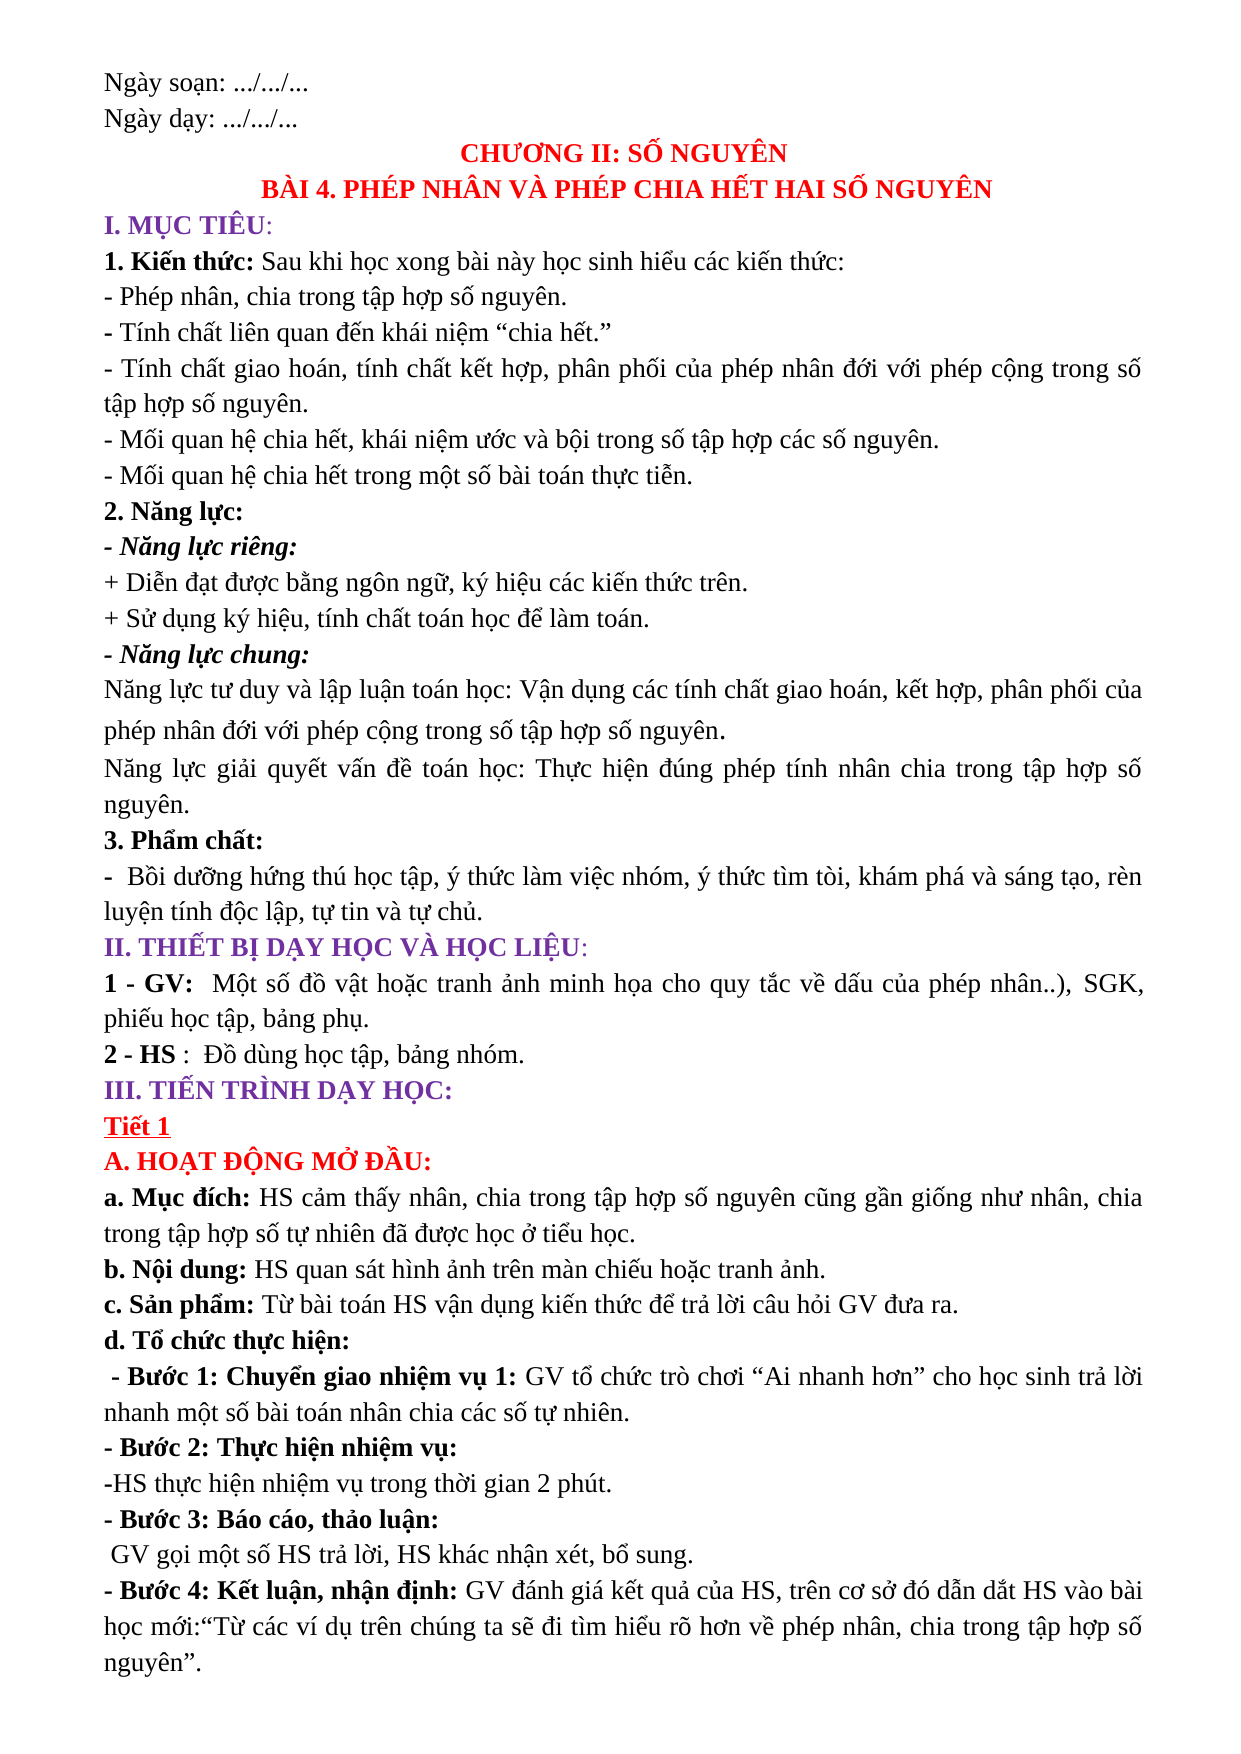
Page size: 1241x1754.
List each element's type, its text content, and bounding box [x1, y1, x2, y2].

text - Phép nhân, chia trong tập hợp số nguyên. [103, 280, 1144, 312]
text Ngày soạn: .../.../... [103, 66, 1144, 97]
text - Mối quan hệ chia hết, khái niệm ước và bội trong số tập hợp các số nguyên. [103, 423, 1144, 454]
text Ngày dạy: .../.../... [103, 102, 1144, 133]
text - Bồi dưỡng hứng thú học tập, ý thức làm việc nhóm, ý thức tìm tòi, khám phá và sáng tạo, rèn luyện tính độc lập, tự tin và tự chủ. [103, 860, 1144, 927]
text - Tính chất giao hoán, tính chất kết hợp, phân phối của phép nhân đới với phép cộng trong số tập hợp số nguyên. [103, 352, 1144, 419]
text 1. Kiến thức: Sau khi học xong bài này học sinh hiểu các kiến thức: [103, 245, 1144, 276]
text a. Mục đích: HS cảm thấy nhân, chia trong tập hợp số nguyên cũng gần giống như nhân, chia trong tập hợp số tự nhiên đã được học ở tiểu học. [103, 1181, 1144, 1248]
text II. THIẾT BỊ DẠY HỌC VÀ HỌC LIỆU: [103, 931, 1144, 962]
text GV gọi một số HS trả lời, HS khác nhận xét, bổ sung. [103, 1538, 1144, 1570]
text + Diễn đạt được bằng ngôn ngữ, ký hiệu các kiến thức trên. [103, 566, 1144, 597]
text c. Sản phẩm: Từ bài toán HS vận dụng kiến thức để trả lời câu hỏi GV đưa ra. [103, 1288, 1144, 1319]
text - Mối quan hệ chia hết trong một số bài toán thực tiễn. [103, 459, 1144, 490]
text - Tính chất liên quan đến khái niệm “chia hết.” [103, 316, 1144, 347]
text 3. Phẩm chất: [103, 824, 1144, 855]
text A. HOẠT ĐỘNG MỞ ĐẦU: [103, 1146, 1144, 1177]
text Tiết 1 [103, 1110, 1144, 1141]
text -HS thực hiện nhiệm vụ trong thời gian 2 phút. [103, 1467, 1144, 1498]
text Năng lực giải quyết vấn đề toán học: Thực hiện đúng phép tính nhân chia trong tập hợp số nguyên. [103, 752, 1144, 819]
text d. Tổ chức thực hiện: [103, 1324, 1144, 1355]
subtitle BÀI 4. PHÉP NHÂN VÀ PHÉP CHIA HẾT HAI SỐ NGUYÊN [103, 173, 1144, 204]
text - Bước 1: Chuyển giao nhiệm vụ 1: GV tổ chức trò chơi “Ai nhanh hơn” cho học sinh trả lời nhanh một số bài toán nhân chia các số tự nhiên. [103, 1360, 1144, 1427]
text 1 - GV: Một số đồ vật hoặc tranh ảnh minh họa cho quy tắc về dấu của phép nhân..), SGK, phiếu học tập, bảng phụ. [103, 967, 1144, 1034]
text CHƯƠNG II: SỐ NGUYÊN [103, 137, 1144, 169]
text I. MỤC TIÊU: [103, 209, 1144, 240]
text III. TIẾN TRÌNH DẠY HỌC: [103, 1074, 1144, 1105]
text - Bước 2: Thực hiện nhiệm vụ: [103, 1431, 1144, 1462]
text Năng lực tư duy và lập luận toán học: Vận dụng các tính chất giao hoán, kết hợp, phân phối của phép nhân đới với phép cộng trong số tập hợp số nguyên. [103, 673, 1144, 747]
text 2. Năng lực: [103, 495, 1144, 526]
text + Sử dụng ký hiệu, tính chất toán học để làm toán. [103, 602, 1144, 633]
text - Bước 3: Báo cáo, thảo luận: [103, 1503, 1144, 1534]
text b. Nội dung: HS quan sát hình ảnh trên màn chiếu hoặc tranh ảnh. [103, 1253, 1144, 1284]
text - Năng lực riêng: [103, 531, 1144, 562]
text 2 - HS : Đồ dùng học tập, bảng nhóm. [103, 1038, 1144, 1069]
text - Bước 4: Kết luận, nhận định: GV đánh giá kết quả của HS, trên cơ sở đó dẫn dắt HS vào bài học mới:“Từ các ví dụ trên chúng ta sẽ đi tìm hiểu rõ hơn về phép nhân, chia trong tập hợp số nguyên”. [103, 1574, 1144, 1677]
text - Năng lực chung: [103, 638, 1144, 669]
